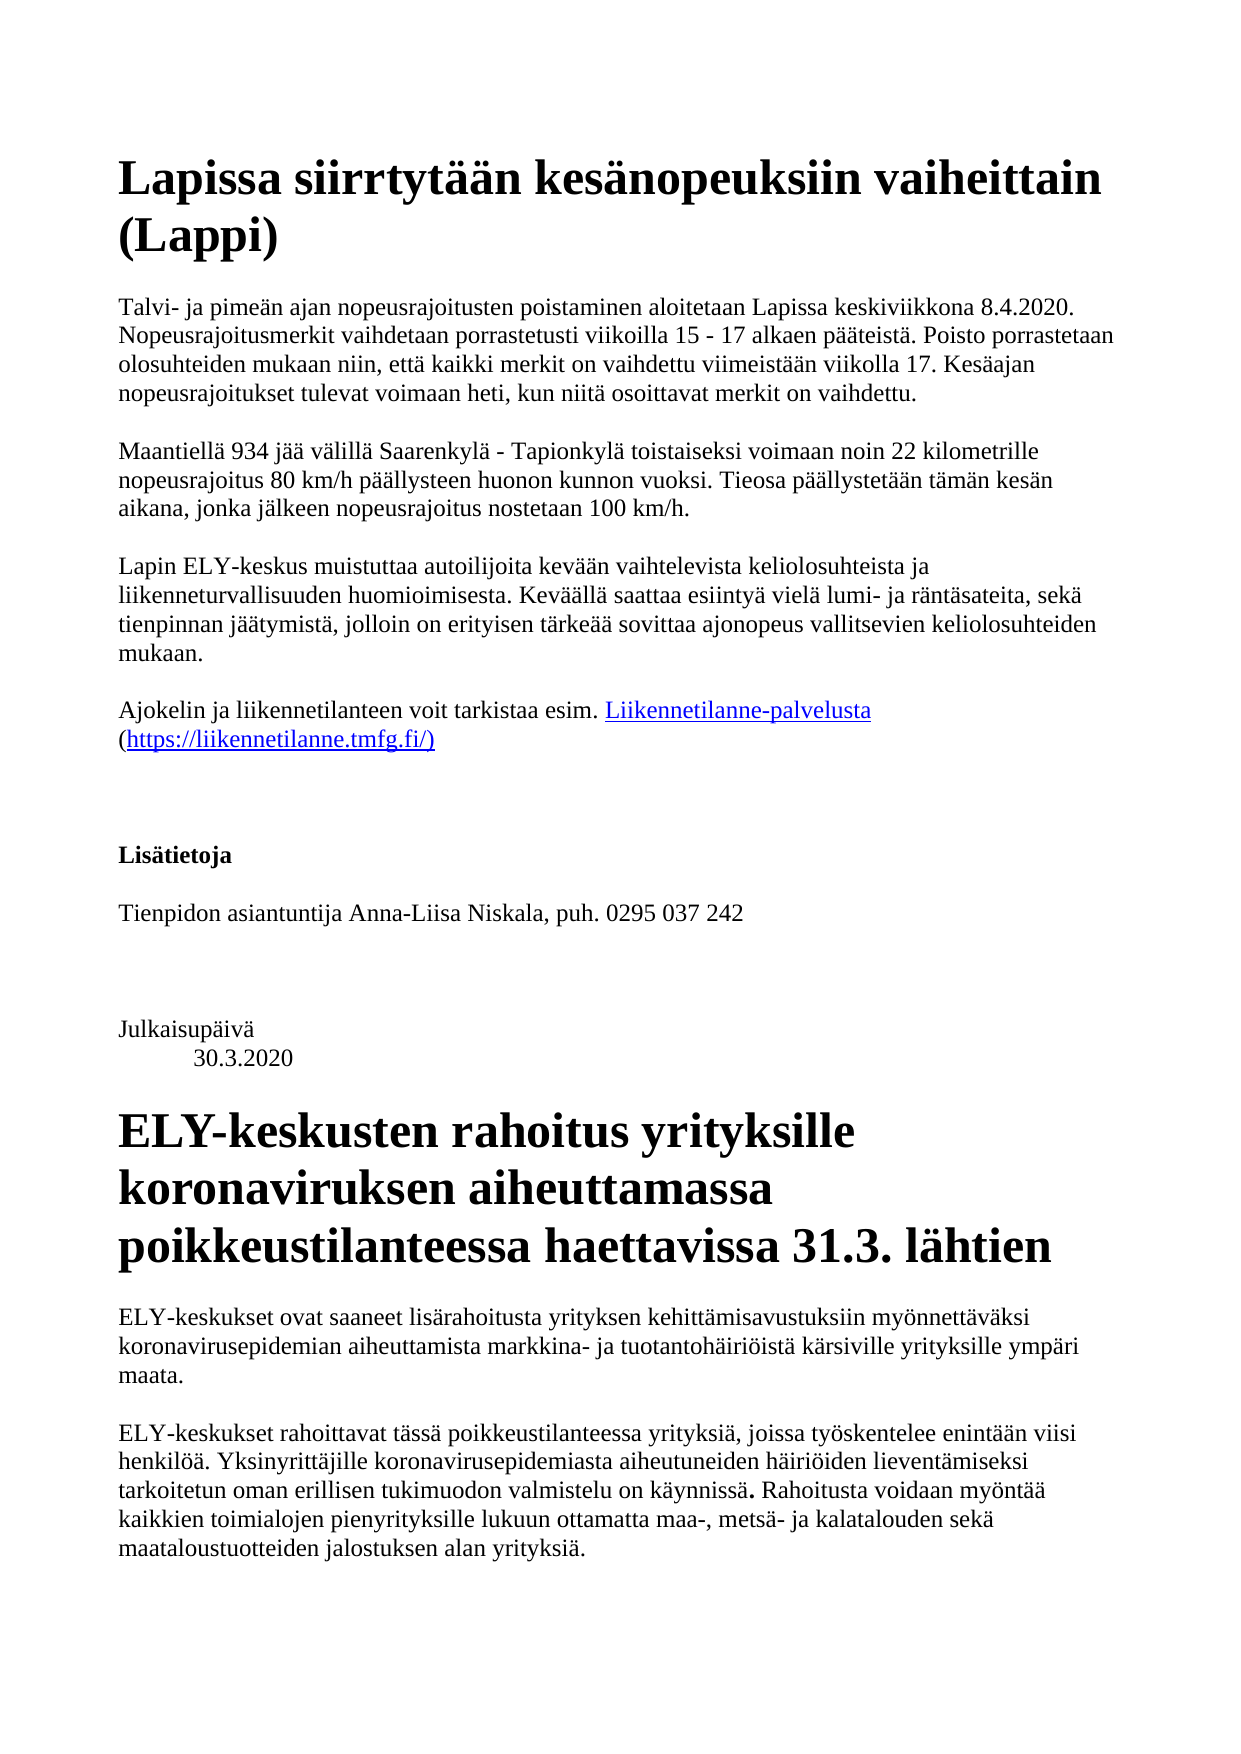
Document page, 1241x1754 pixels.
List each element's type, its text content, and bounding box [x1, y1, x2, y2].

text Lapissa siirrtytään kesänopeuksiin vaiheittain (Lappi) [118, 148, 1122, 263]
text ELY-keskukset rahoittavat tässä poikkeustilanteessa yrityksiä, joissa työskentelee enintään viisi henkilöä. Yksinyrittäjille koronavirusepidemiasta aiheutuneiden häiriöiden lieventämiseksi tarkoitetun oman erillisen tukimuodon valmistelu on käynnissä. Rahoitusta voidaan myöntää kaikkien toimialojen pienyrityksille lukuun ottamatta maa-, metsä- ja kalatalouden sekä maataloustuotteiden jalostuksen alan yrityksiä. [118, 1418, 1122, 1561]
text Julkaisupäivä [118, 1014, 1122, 1043]
text Tienpidon asiantuntija Anna-Liisa Niskala, puh. 0295 037 242 [118, 898, 1122, 927]
text Talvi- ja pimeän ajan nopeusrajoitusten poistaminen aloitetaan Lapissa keskiviikkona 8.4.2020. Nopeusrajoitusmerkit vaihdetaan porrastetusti viikoilla 15 - 17 alkaen pääteistä. Poisto porrastetaan olosuhteiden mukaan niin, että kaikki merkit on vaihdettu viimeistään viikolla 17. Kesäajan nopeusrajoitukset tulevat voimaan heti, kun niitä osoittavat merkit on vaihdettu. [118, 292, 1122, 407]
text Ajokelin ja liikennetilanteen voit tarkistaa esim. Liikennetilanne-palvelusta (https://liikennetilanne.tmfg.fi/) [118, 696, 1122, 753]
text Maantiellä 934 jää välillä Saarenkylä - Tapionkylä toistaiseksi voimaan noin 22 kilometrille nopeusrajoitus 80 km/h päällysteen huonon kunnon vuoksi. Tieosa päällystetään tämän kesän aikana, jonka jälkeen nopeusrajoitus nostetaan 100 km/h. [118, 436, 1122, 522]
text Lisätietoja [118, 840, 1122, 869]
text Lapin ELY-keskus muistuttaa autoilijoita kevään vaihtelevista keliolosuhteista ja liikenneturvallisuuden huomioimisesta. Keväällä saattaa esiintyä vielä lumi- ja räntäsateita, sekä tienpinnan jäätymistä, jolloin on erityisen tärkeää sovittaa ajonopeus vallitsevien keliolosuhteiden mukaan. [118, 551, 1122, 666]
text ELY-keskusten rahoitus yrityksille koronaviruksen aiheuttamassa poikkeustilanteessa haettavissa 31.3. lähtien [118, 1101, 1122, 1273]
text 30.3.2020 [193, 1043, 1122, 1071]
text ELY-keskukset ovat saaneet lisärahoitusta yrityksen kehittämisavustuksiin myönnettäväksi koronavirusepidemian aiheuttamista markkina- ja tuotantohäiriöistä kärsiville yrityksille ympäri maata. [118, 1302, 1122, 1388]
